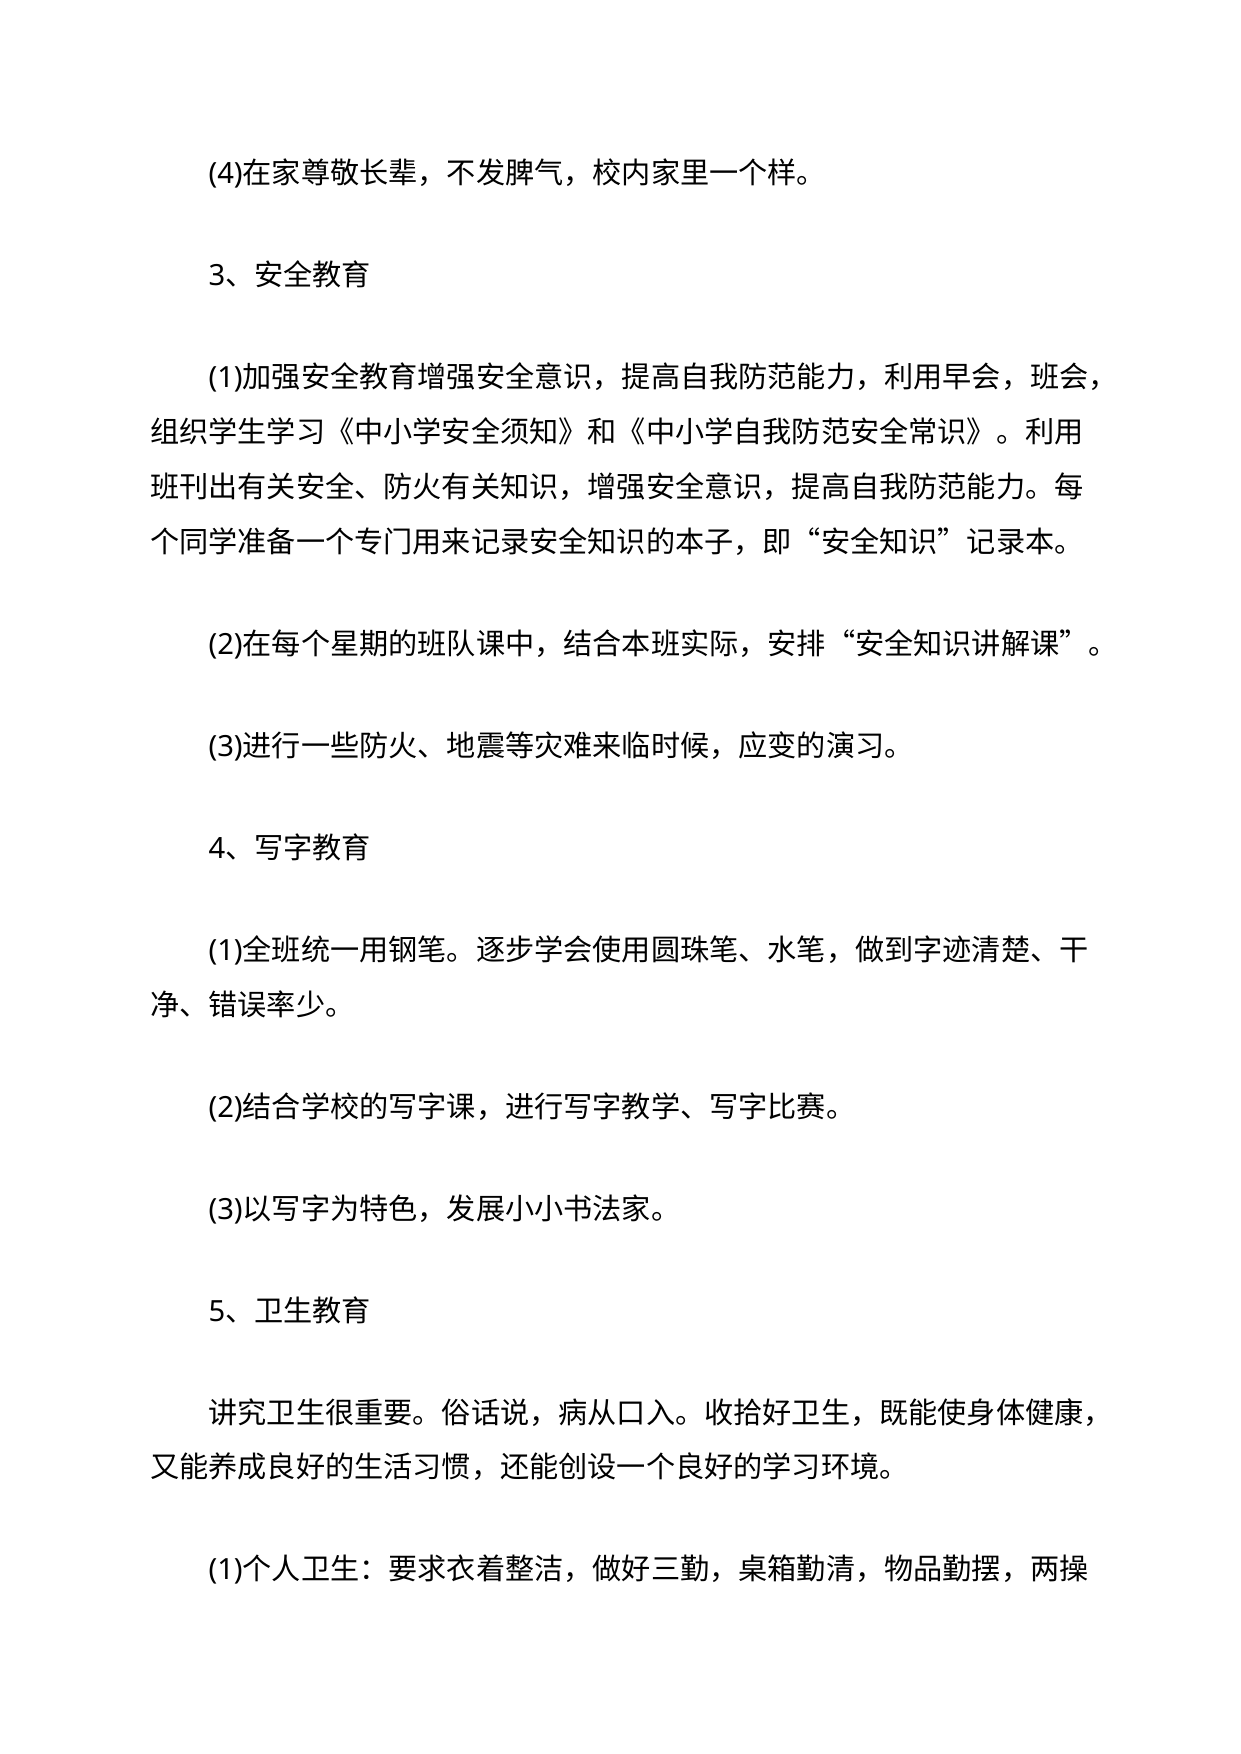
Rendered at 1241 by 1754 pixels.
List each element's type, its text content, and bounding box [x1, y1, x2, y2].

text (1)加强安全教育增强安全意识，提高自我防范能力，利用早会，班会，组织学生学习《中小学安全须知》和《中小学自我防范安全常识》。利用班刊出有关安全、防火有关知识，增强安全意识，提高自我防范能力。每个同学准备一个专门用来记录安全知识的本子，即“安全知识”记录本。 [150, 354, 1090, 561]
text (2)结合学校的写字课，进行写字教学、写字比赛。 [150, 1083, 1090, 1126]
text (3)以写字为特色，发展小小书法家。 [150, 1185, 1090, 1228]
text (3)进行一些防火、地震等灾难来临时候，应变的演习。 [150, 722, 1090, 765]
text 4、写字教育 [150, 824, 1090, 867]
text (1)全班统一用钢笔。逐步学会使用圆珠笔、水笔，做到字迹清楚、干净、错误率少。 [150, 926, 1090, 1024]
text (2)在每个星期的班队课中，结合本班实际，安排“安全知识讲解课”。 [150, 621, 1090, 663]
text 讲究卫生很重要。俗话说，病从口入。收拾好卫生，既能使身体健康，又能养成良好的生活习惯，还能创设一个良好的学习环境。 [150, 1389, 1090, 1486]
text 3、安全教育 [150, 252, 1090, 294]
text (4)在家尊敬长辈，不发脾气，校内家里一个样。 [150, 150, 1090, 192]
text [150, 1546, 1090, 1588]
text 5、卫生教育 [150, 1287, 1090, 1329]
